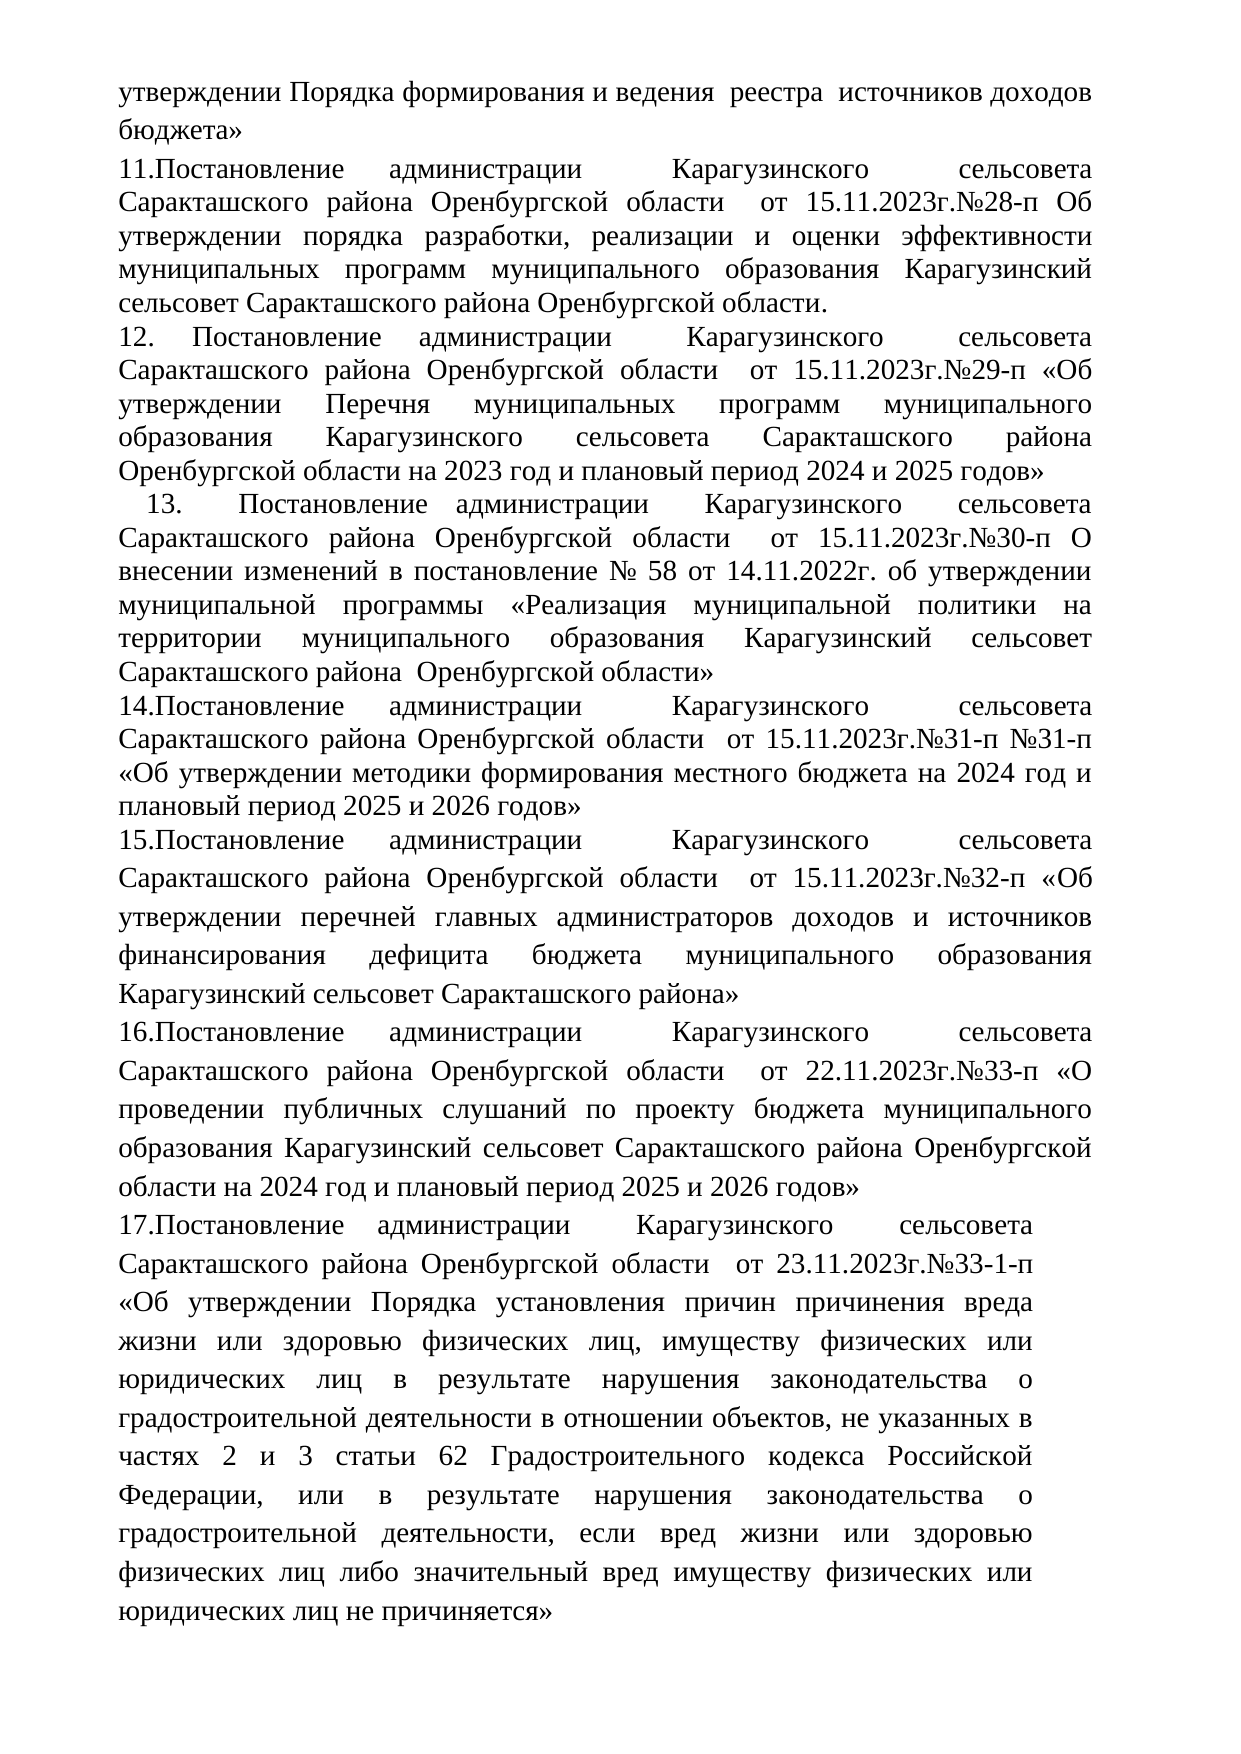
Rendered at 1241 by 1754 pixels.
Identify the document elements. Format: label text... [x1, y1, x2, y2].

text 17.Постановление администрации Карагузинского сельсовета Саракташского района Оренбургской области от 23.11.2023г.№33-1-п «Об утверждении Порядка установления причин причинения вреда жизни или здоровью физических лиц, имуществу физических или юридических лиц в результате нарушения законодательства о градостроительной деятельности в отношении объектов, не указанных в частях 2 и 3 статьи 62 Градостроительного кодекса Российской Федерации, или в результате нарушения законодательства о градостроительной деятельности, если вред жизни или здоровью физических лиц либо значительный вред имуществу физических или юридических лиц не причиняется» [118, 1207, 1034, 1626]
text 15.Постановление администрации Карагузинского сельсовета Саракташского района Оренбургской области от 15.11.2023г.№32-п «Об утверждении перечней главных администраторов доходов и источников финансирования дефицита бюджета муниципального образования Карагузинский сельсовет Саракташского района» [118, 822, 1093, 1009]
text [118, 74, 1093, 146]
text 12. Постановление администрации Карагузинского сельсовета Саракташского района Оренбургской области от 15.11.2023г.№29-п «Об утверждении Перечня муниципальных программ муниципального образования Карагузинского сельсовета Саракташского района Оренбургской области на 2023 год и плановый период 2024 и 2025 годов» [118, 319, 1093, 486]
text 16.Постановление администрации Карагузинского сельсовета Саракташского района Оренбургской области от 22.11.2023г.№33-п «О проведении публичных слушаний по проекту бюджета муниципального образования Карагузинский сельсовет Саракташского района Оренбургской области на 2024 год и плановый период 2025 и 2026 годов» [118, 1014, 1093, 1202]
text 11.Постановление администрации Карагузинского сельсовета Саракташского района Оренбургской области от 15.11.2023г.№28-п Об утверждении порядка разработки, реализации и оценки эффективности муниципальных программ муниципального образования Карагузинский сельсовет Саракташского района Оренбургской области. [118, 151, 1093, 319]
text 13. Постановление администрации Карагузинского сельсовета Саракташского района Оренбургской области от 15.11.2023г.№30-п О внесении изменений в постановление № 58 от 14.11.2022г. об утверждении муниципальной программы «Реализация муниципальной политики на территории муниципального образования Карагузинский сельсовет Саракташского района Оренбургской области» [118, 486, 1093, 688]
text 14.Постановление администрации Карагузинского сельсовета Саракташского района Оренбургской области от 15.11.2023г.№31-п №31-п «Об утверждении методики формирования местного бюджета на 2024 год и плановый период 2025 и 2026 годов» [118, 688, 1093, 822]
